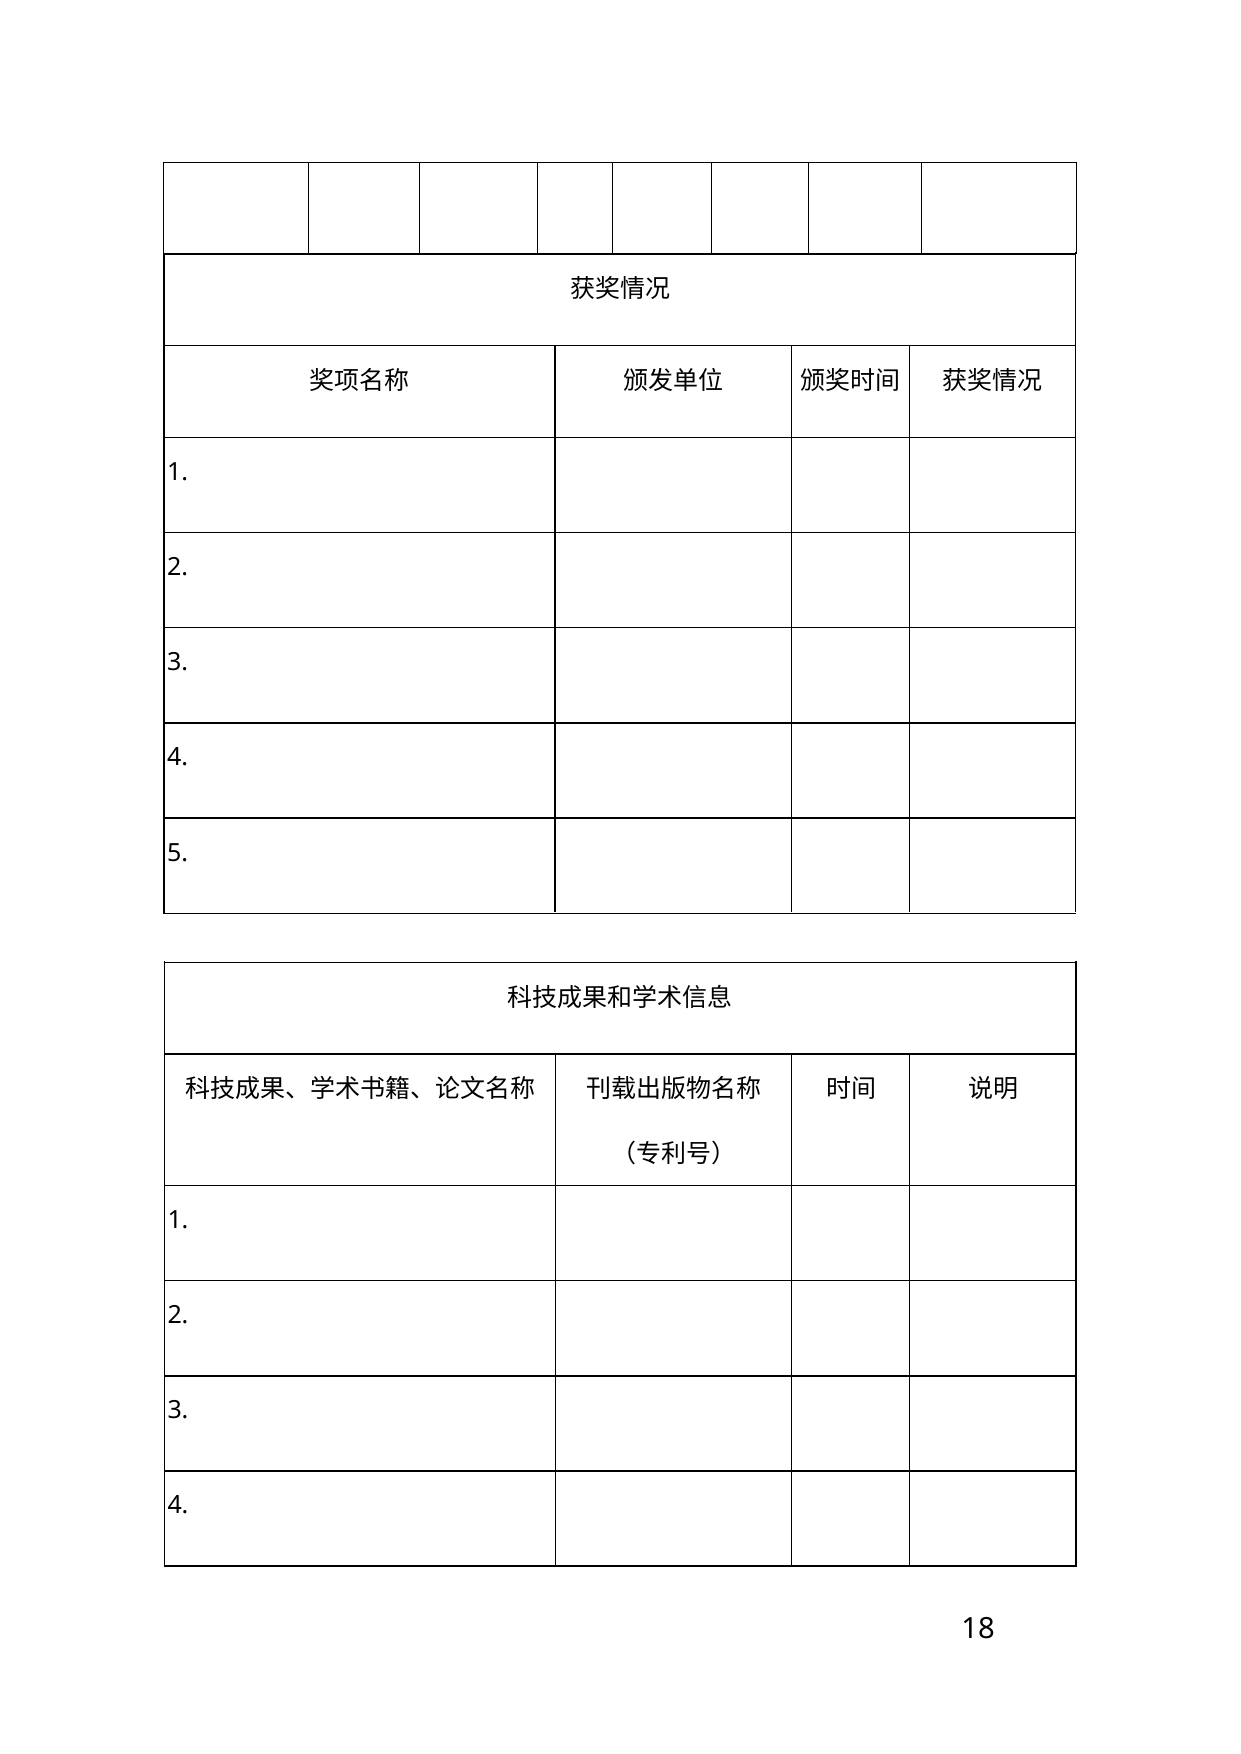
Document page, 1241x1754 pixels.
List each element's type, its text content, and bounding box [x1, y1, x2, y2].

table_cell 2. [165, 533, 554, 627]
table_cell 时间 [792, 1055, 909, 1184]
table_cell [712, 163, 808, 253]
table_cell [910, 819, 1075, 912]
table_cell [792, 1186, 909, 1280]
table_cell 说明 [910, 1055, 1075, 1184]
table_cell [792, 1377, 909, 1470]
table_cell [556, 628, 791, 722]
table_header 科技成果和学术信息 [165, 963, 1075, 1053]
table_cell [792, 438, 909, 532]
table_cell 颁发单位 [556, 346, 791, 436]
table_cell 获奖情况 [910, 346, 1075, 436]
table_cell [556, 1186, 791, 1280]
table_cell [556, 1281, 791, 1375]
table_cell [809, 163, 921, 253]
table_cell [910, 1377, 1075, 1470]
table_cell [910, 1472, 1075, 1565]
table_cell [613, 163, 711, 253]
table_cell 奖项名称 [165, 346, 554, 436]
table_cell 2. [165, 1281, 555, 1375]
table_cell [556, 438, 791, 532]
table_cell [420, 163, 537, 253]
table_cell [910, 628, 1075, 722]
table_cell [792, 628, 909, 722]
table_cell 刊载出版物名称 （专利号） [556, 1055, 791, 1184]
table_cell [556, 819, 791, 912]
table_cell [792, 1281, 909, 1375]
table_cell 4. [165, 1472, 555, 1565]
table_cell 1. [165, 1186, 555, 1280]
table_cell 3. [165, 1377, 555, 1470]
table_cell [792, 533, 909, 627]
table_cell 4. [165, 724, 554, 817]
table_cell 5. [165, 819, 554, 912]
table_cell [910, 1281, 1075, 1375]
table_cell 科技成果、学术书籍、论文名称 [165, 1055, 555, 1184]
table_cell [309, 163, 419, 253]
table_cell [910, 724, 1075, 817]
table_cell [910, 1186, 1075, 1280]
table_cell [910, 533, 1075, 627]
table_cell [922, 163, 1076, 253]
table_cell [556, 724, 791, 817]
table_cell 3. [165, 628, 554, 722]
table_cell 获奖情况 [165, 255, 1075, 345]
table_cell [556, 1377, 791, 1470]
table_cell [910, 438, 1075, 532]
table_cell [538, 163, 612, 253]
table_cell 1. [165, 438, 554, 532]
table_cell 颁奖时间 [792, 346, 909, 436]
table_cell [792, 1472, 909, 1565]
table_cell [164, 163, 308, 253]
table_cell [556, 1472, 791, 1565]
table_cell [792, 819, 909, 912]
table_cell [792, 724, 909, 817]
table_cell [556, 533, 791, 627]
